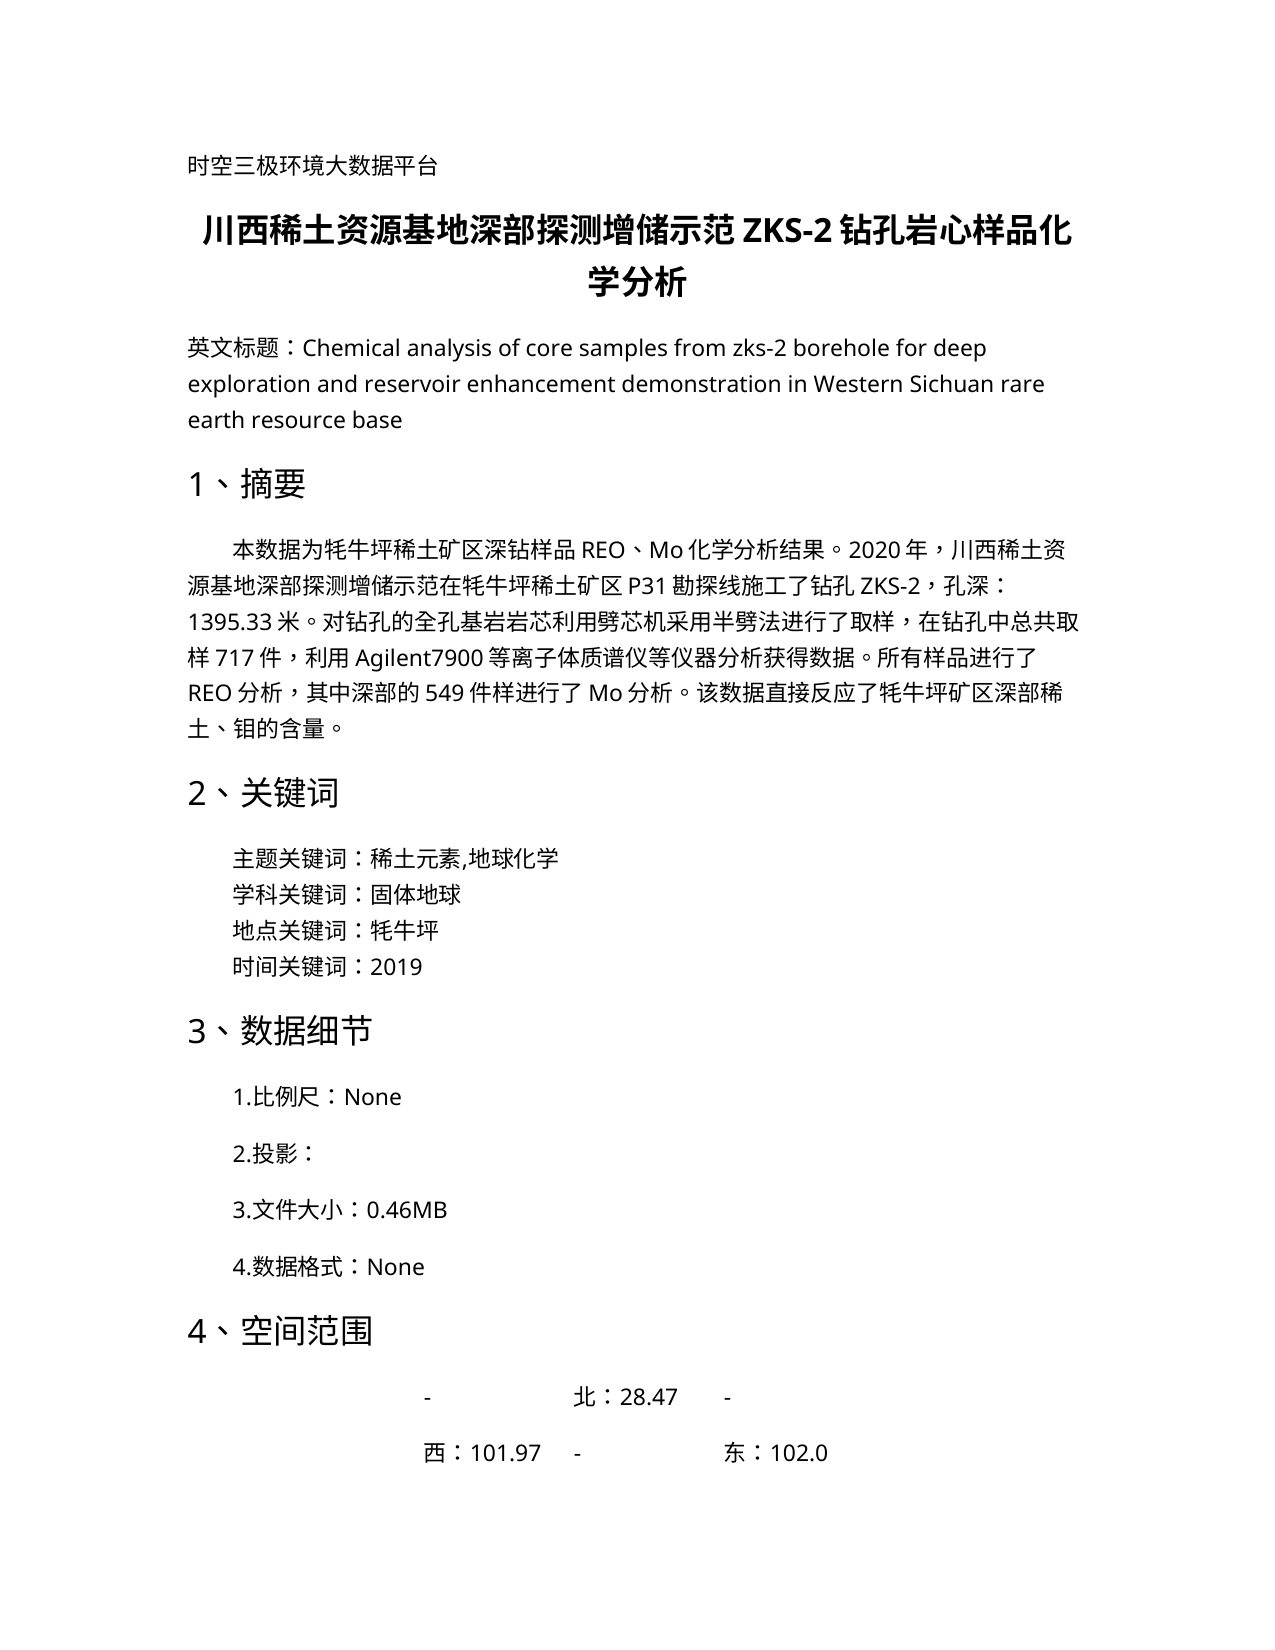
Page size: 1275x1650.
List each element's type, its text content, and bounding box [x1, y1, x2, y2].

table_header - [713, 1381, 862, 1437]
table_cell 东：102.0 [713, 1437, 862, 1493]
text 时空三极环境大数据平台 [187, 150, 1087, 181]
text 4.数据格式：None [232, 1251, 1087, 1282]
text 4、空间范围 [187, 1308, 1087, 1353]
table_header 北：28.47 [563, 1381, 712, 1437]
table_header - [413, 1381, 562, 1437]
text 1、摘要 [187, 461, 1087, 506]
text 主题关键词：稀土元素,地球化学 学科关键词：固体地球 地点关键词：牦牛坪 时间关键词：2019 [232, 843, 1087, 982]
text 2.投影： [232, 1137, 1087, 1169]
text 川西稀土资源基地深部探测增储示范ZKS-2钻孔岩心样品化学分析 [187, 207, 1087, 304]
text 英文标题：Chemical analysis of core samples from zks-2 borehole for deep exploration and reservoir enhancement demonstration in Western Sichuan rare earth resource base [187, 332, 1087, 435]
text 3、数据细节 [187, 1008, 1087, 1053]
text 本数据为牦牛坪稀土矿区深钻样品REO、Mo化学分析结果。2020年，川西稀土资源基地深部探测增储示范在牦牛坪稀土矿区P31勘探线施工了钻孔ZKS-2，孔深：1395.33米。对钻孔的全孔基岩岩芯利用劈芯机采用半劈法进行了取样，在钻孔中总共取样717件，利用Agilent7900等离子体质谱仪等仪器分析获得数据。所有样品进行了REO分析，其中深部的549件样进行了Mo分析。该数据直接反应了牦牛坪矿区深部稀土、钼的含量。 [187, 534, 1087, 744]
text 3.文件大小：0.46MB [232, 1194, 1087, 1226]
table_cell - [563, 1437, 712, 1493]
text 1.比例尺：None [232, 1081, 1087, 1112]
table_cell 西：101.97 [413, 1437, 562, 1493]
text 2、关键词 [187, 770, 1087, 816]
